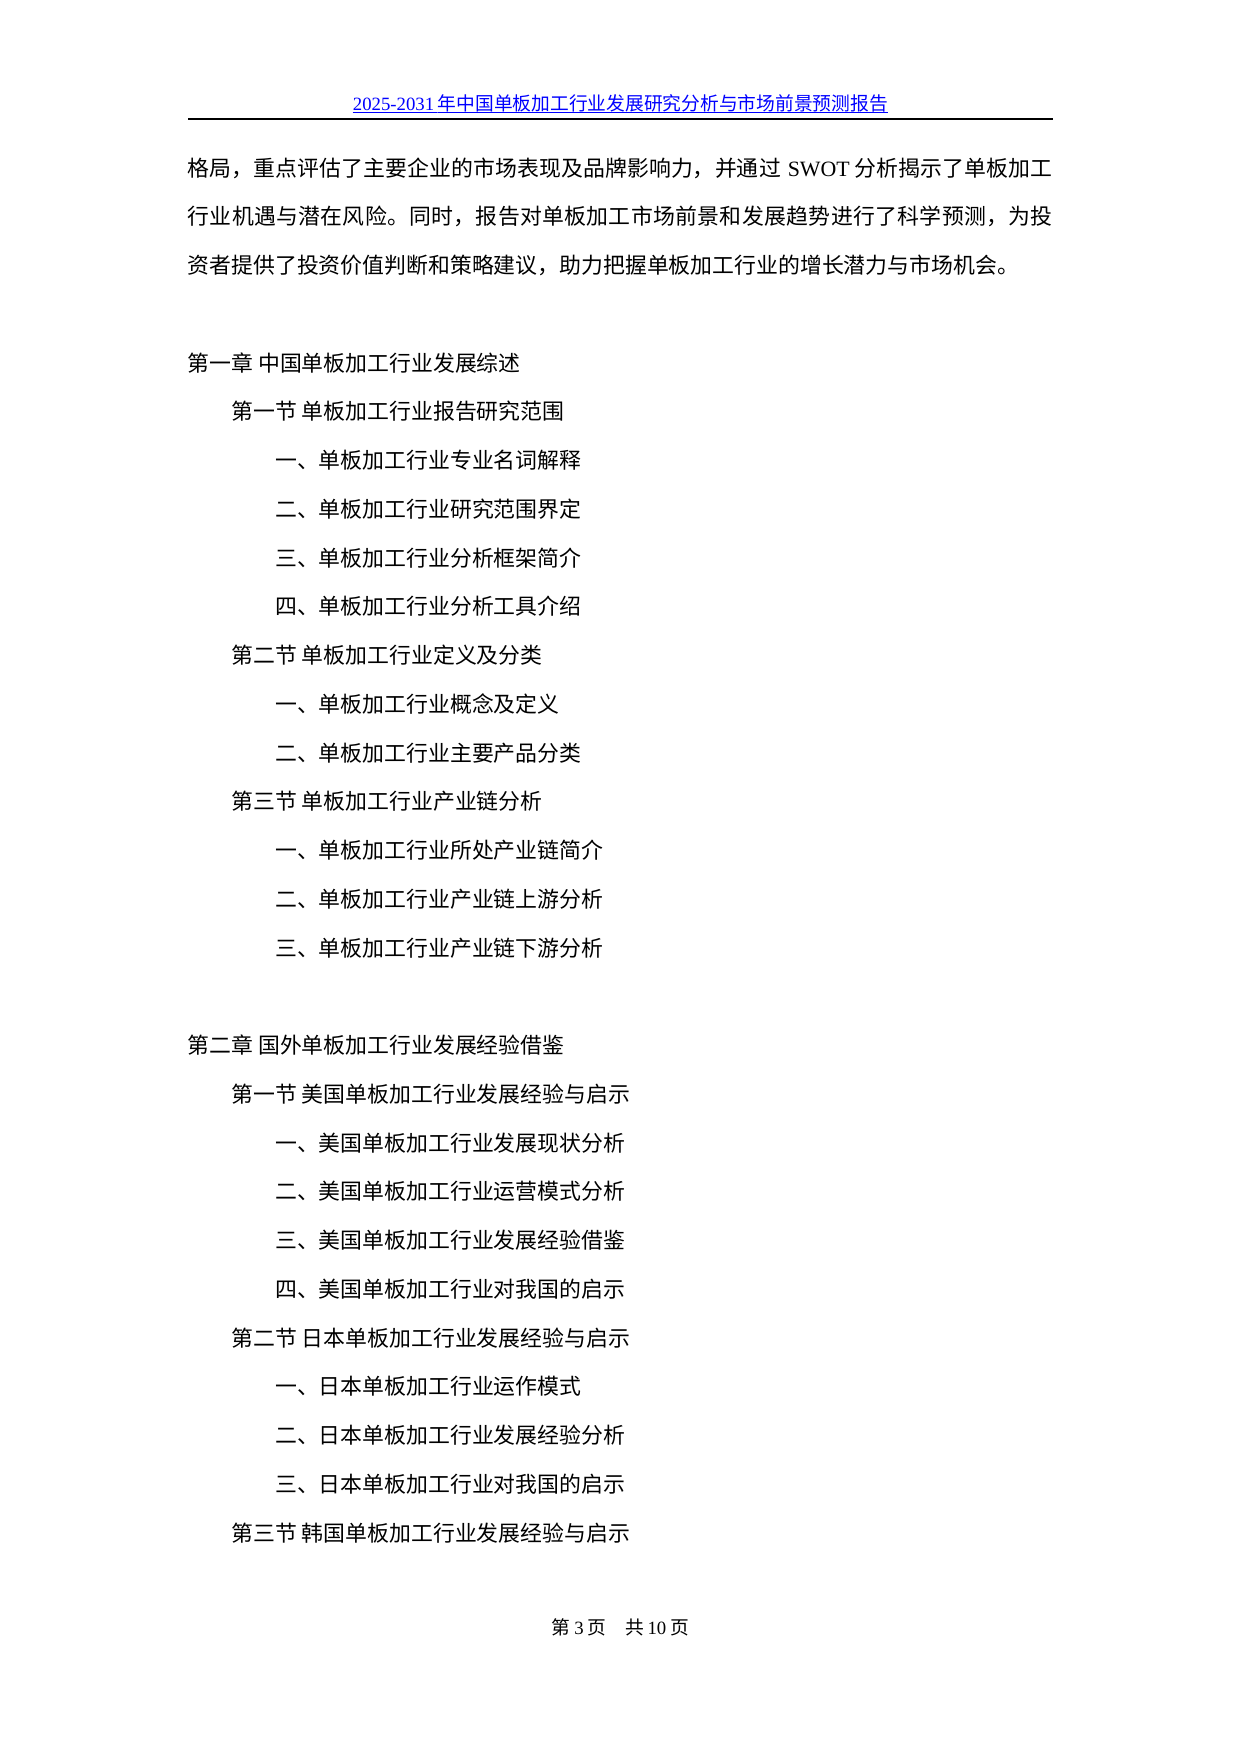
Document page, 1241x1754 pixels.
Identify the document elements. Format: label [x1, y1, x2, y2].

text [187, 150, 1053, 1548]
